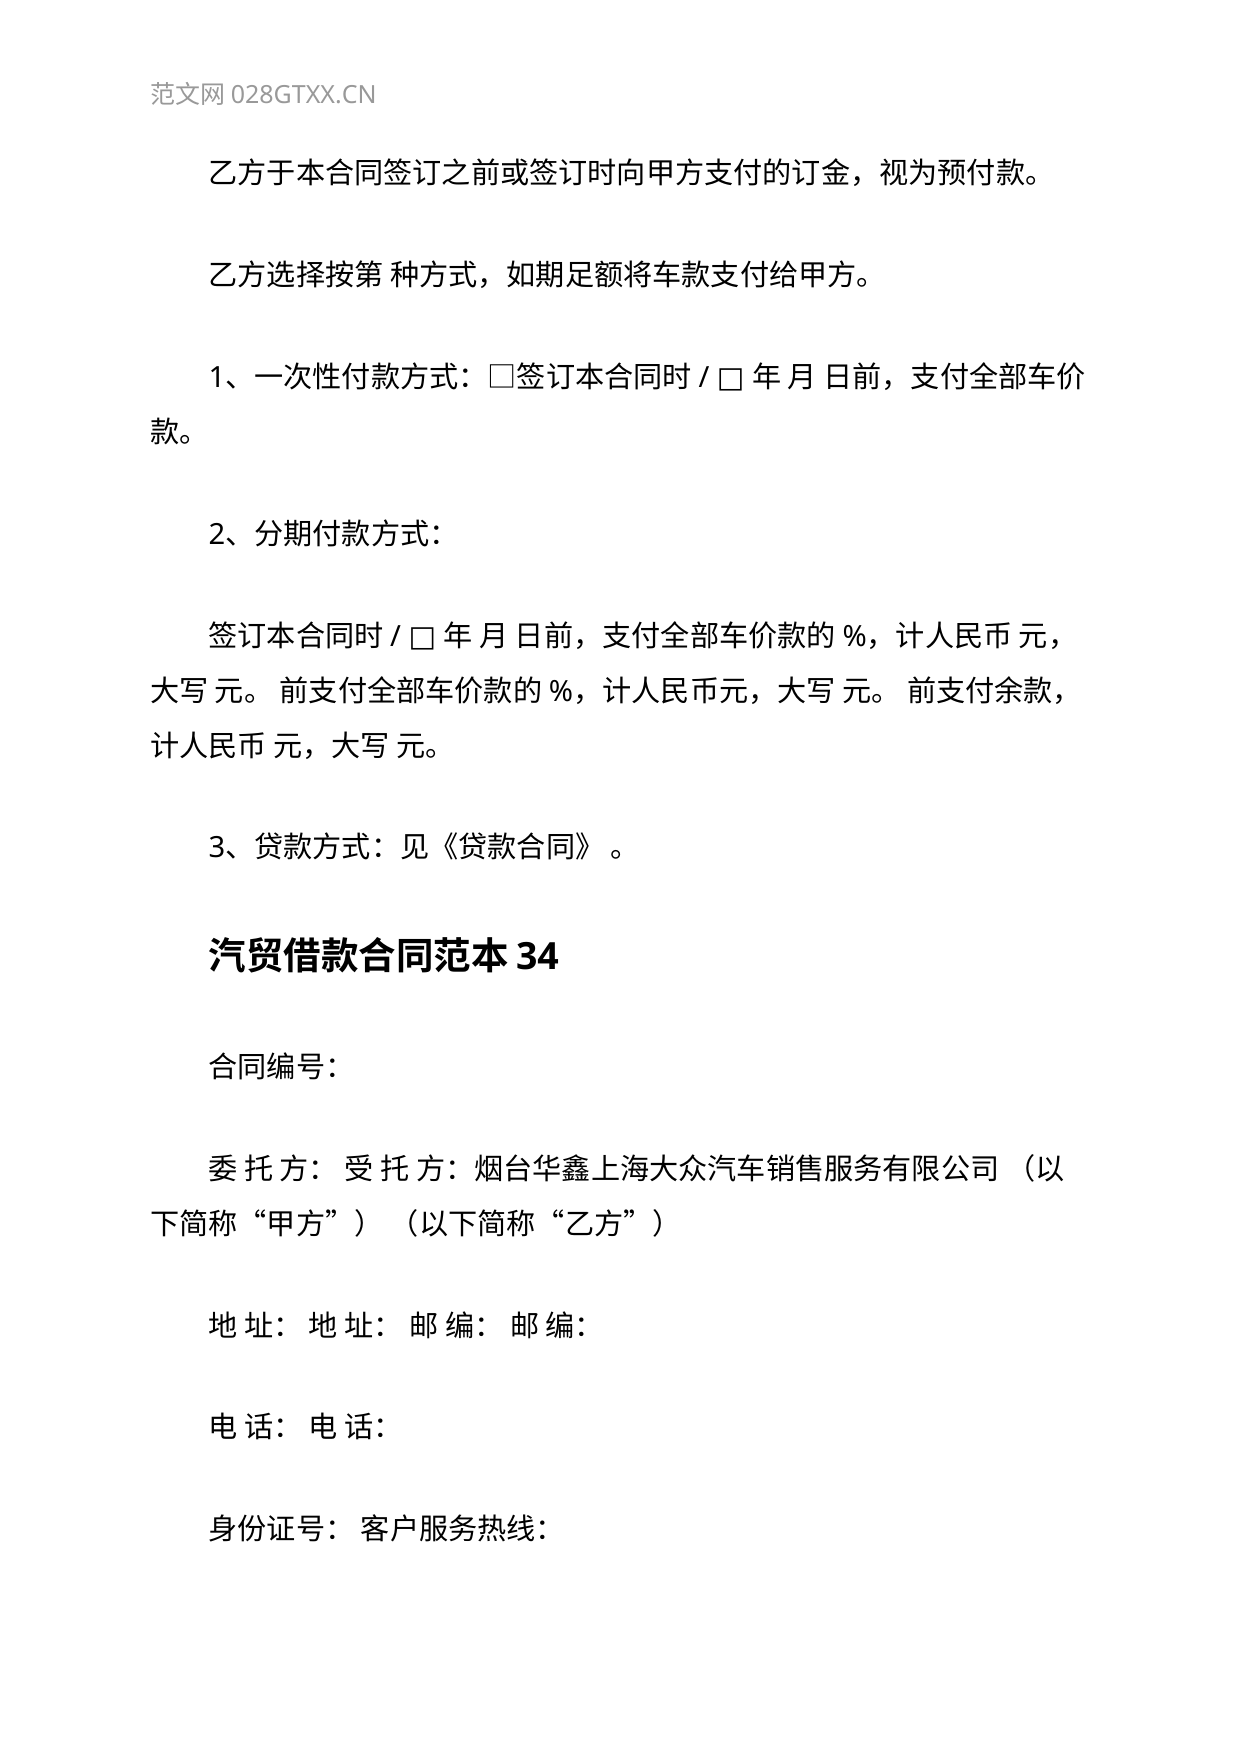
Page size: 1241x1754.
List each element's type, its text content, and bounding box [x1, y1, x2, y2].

text 签订本合同时 / □ 年 月 日前，支付全部车价款的 %，计人民币 元，大写 元。 前支付全部车价款的 %，计人民币元，大写 元。 前支付余款，计人民币 元，大写 元。 [150, 612, 1090, 764]
text 合同编号： [150, 1044, 1090, 1086]
text 身份证号： 客户服务热线： [150, 1506, 1090, 1548]
text 乙方选择按第 种方式，如期足额将车款支付给甲方。 [150, 252, 1090, 294]
text 3、贷款方式：见《贷款合同》 。 [150, 824, 1090, 866]
text 1、一次性付款方式：□签订本合同时 / □ 年 月 日前，支付全部车价款。 [150, 353, 1090, 451]
text 电 话： 电 话： [150, 1404, 1090, 1446]
text 乙方于本合同签订之前或签订时向甲方支付的订金，视为预付款。 [150, 150, 1090, 192]
text 汽贸借款合同范本34 [150, 926, 1090, 981]
text 委 托 方： 受 托 方：烟台华鑫上海大众汽车销售服务有限公司 （以下简称“甲方”） （以下简称“乙方”） [150, 1145, 1090, 1243]
text 地 址： 地 址： 邮 编： 邮 编： [150, 1302, 1090, 1344]
text 2、分期付款方式： [150, 510, 1090, 553]
